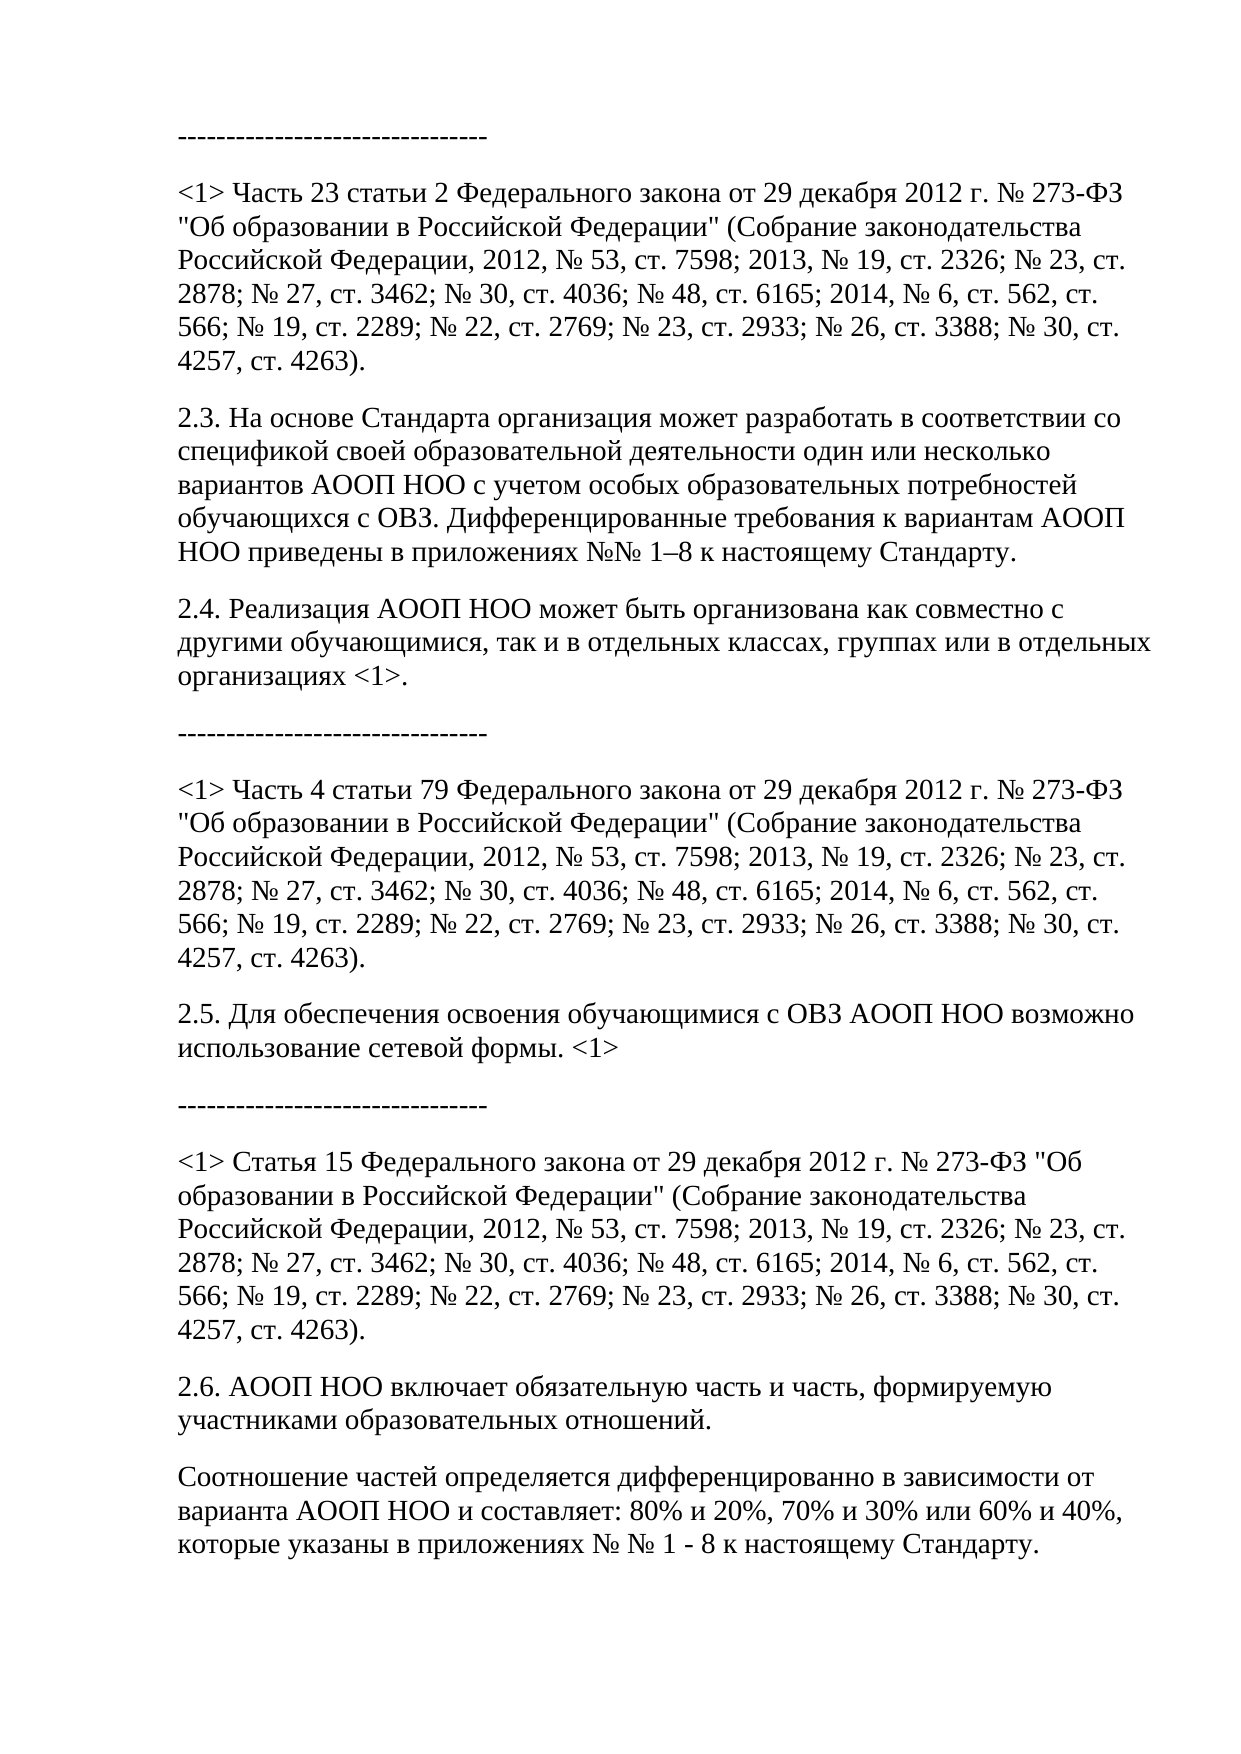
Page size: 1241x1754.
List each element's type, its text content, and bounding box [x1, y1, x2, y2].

text 2.3. На основе Стандарта организация может разработать в соответствии со спецификой своей образовательной деятельности один или несколько вариантов АООП НОО с учетом особых образовательных потребностей обучающихся с ОВЗ. Дифференцированные требования к вариантам АООП НОО приведены в приложениях №№ 1–8 к настоящему Стандарту. [177, 400, 1152, 567]
text 2.6. АООП НОО включает обязательную часть и часть, формируемую участниками образовательных отношений. [177, 1369, 1152, 1436]
text <1> Часть 4 статьи 79 Федерального закона от 29 декабря 2012 г. № 273-ФЗ "Об образовании в Российской Федерации" (Собрание законодательства Российской Федерации, 2012, № 53, ст. 7598; 2013, № 19, ст. 2326; № 23, ст. 2878; № 27, ст. 3462; № 30, ст. 4036; № 48, ст. 6165; 2014, № 6, ст. 562, ст. 566; № 19, ст. 2289; № 22, ст. 2769; № 23, ст. 2933; № 26, ст. 3388; № 30, ст. 4257, ст. 4263). [177, 772, 1152, 973]
text <1> Статья 15 Федерального закона от 29 декабря 2012 г. № 273-ФЗ "Об образовании в Российской Федерации" (Собрание законодательства Российской Федерации, 2012, № 53, ст. 7598; 2013, № 19, ст. 2326; № 23, ст. 2878; № 27, ст. 3462; № 30, ст. 4036; № 48, ст. 6165; 2014, № 6, ст. 562, ст. 566; № 19, ст. 2289; № 22, ст. 2769; № 23, ст. 2933; № 26, ст. 3388; № 30, ст. 4257, ст. 4263). [177, 1144, 1152, 1345]
text Соотношение частей определяется дифференцированно в зависимости от варианта АООП НОО и составляет: 80% и 20%, 70% и 30% или 60% и 40%, которые указаны в приложениях № № 1 - 8 к настоящему Стандарту. [177, 1459, 1152, 1560]
text -------------------------------- [177, 715, 1152, 748]
text -------------------------------- [177, 118, 1152, 152]
text 2.4. Реализация АООП НОО может быть организована как совместно с другими обучающимися, так и в отдельных классах, группах или в отдельных организациях <1>. [177, 591, 1152, 692]
text -------------------------------- [177, 1087, 1152, 1121]
text <1> Часть 23 статьи 2 Федерального закона от 29 декабря 2012 г. № 273-ФЗ "Об образовании в Российской Федерации" (Собрание законодательства Российской Федерации, 2012, № 53, ст. 7598; 2013, № 19, ст. 2326; № 23, ст. 2878; № 27, ст. 3462; № 30, ст. 4036; № 48, ст. 6165; 2014, № 6, ст. 562, ст. 566; № 19, ст. 2289; № 22, ст. 2769; № 23, ст. 2933; № 26, ст. 3388; № 30, ст. 4257, ст. 4263). [177, 175, 1152, 376]
text 2.5. Для обеспечения освоения обучающимися с ОВЗ АООП НОО возможно использование сетевой формы. <1> [177, 997, 1152, 1064]
